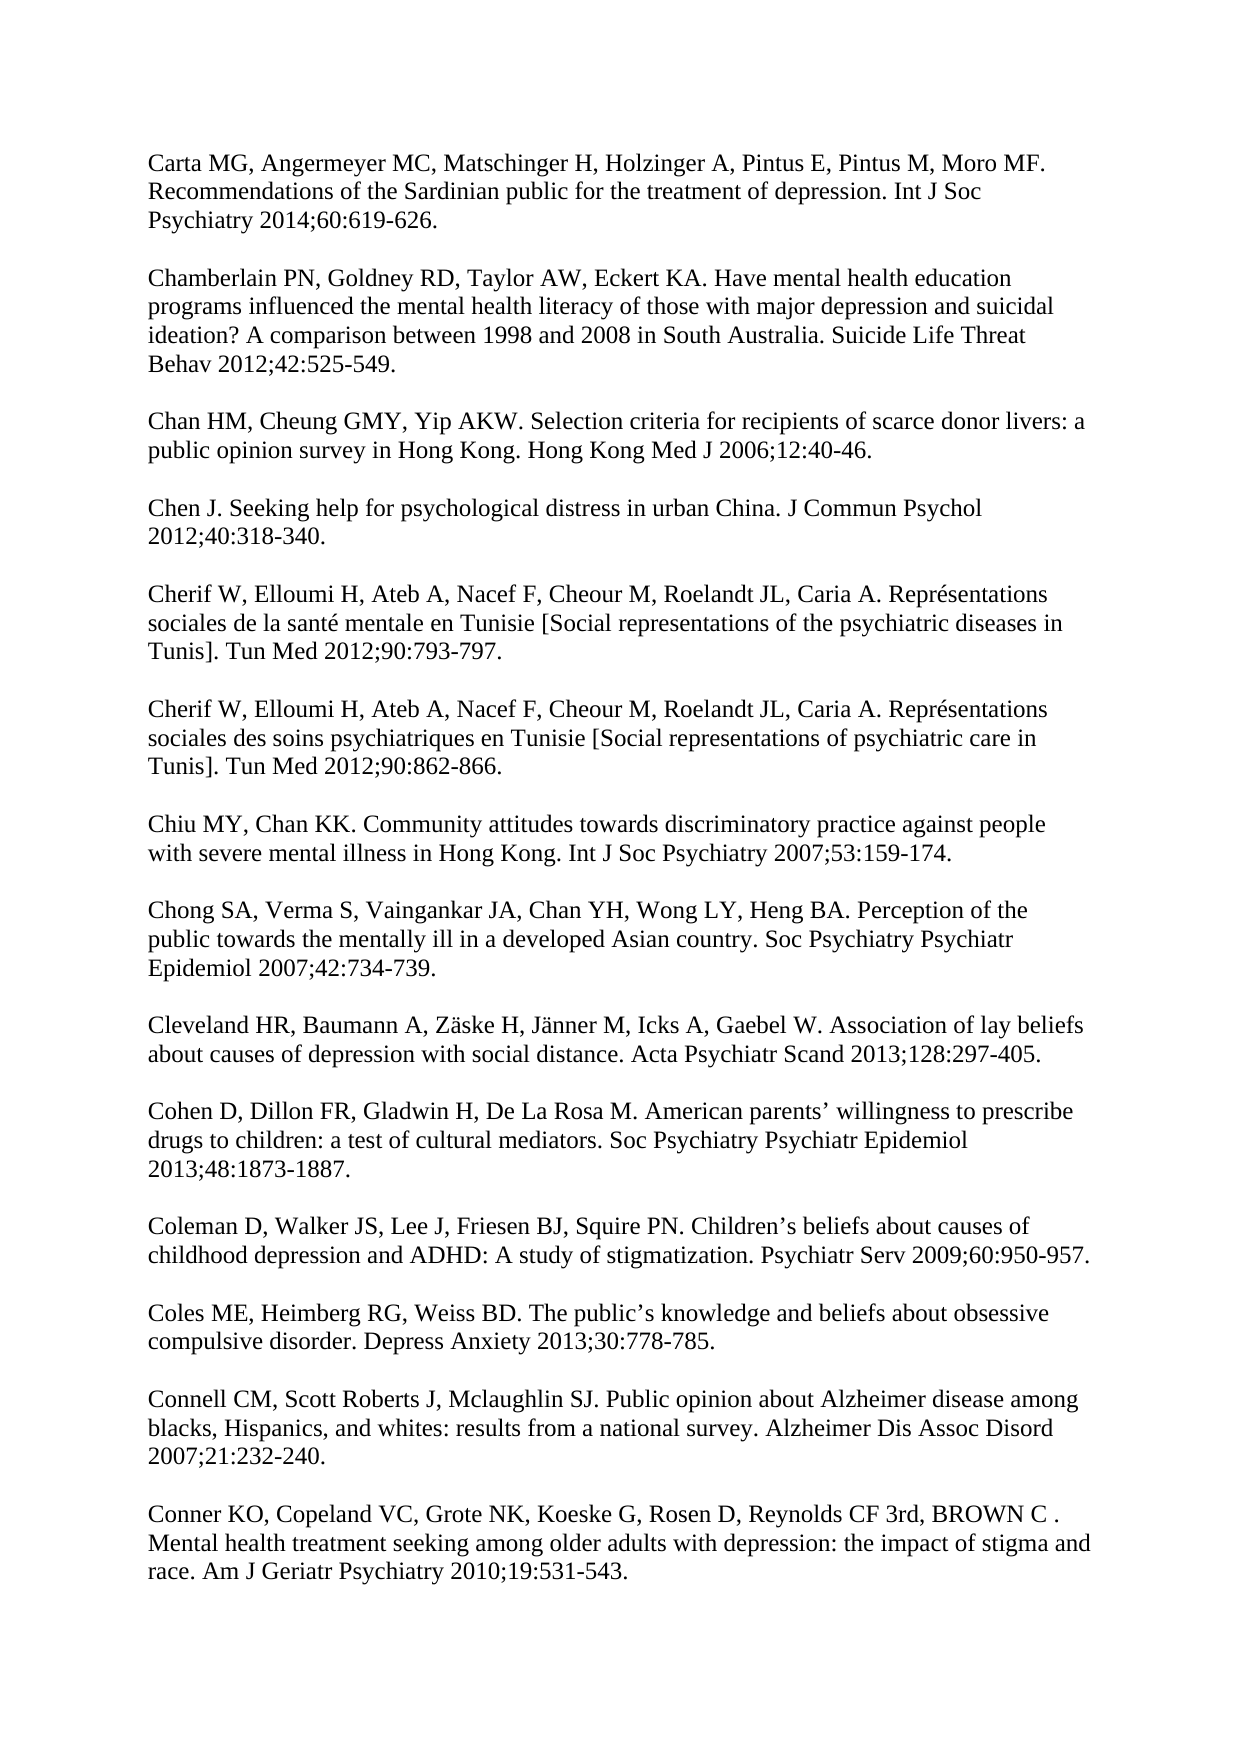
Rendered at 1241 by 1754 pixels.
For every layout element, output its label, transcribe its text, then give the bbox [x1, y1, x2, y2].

text Cohen D, Dillon FR, Gladwin H, De La Rosa M. American parents’ willingness to prescribe drugs to children: a test of cultural mediators. Soc Psychiatry Psychiatr Epidemiol 2013;48:1873-1887. [148, 1096, 1093, 1183]
text Cherif W, Elloumi H, Ateb A, Nacef F, Cheour M, Roelandt JL, Caria A. Représentations sociales de la santé mentale en Tunisie [Social representations of the psychiatric diseases in Tunis]. Tun Med 2012;90:793-797. [148, 579, 1093, 665]
text Chiu MY, Chan KK. Community attitudes towards discriminatory practice against people with severe mental illness in Hong Kong. Int J Soc Psychiatry 2007;53:159-174. [148, 809, 1093, 866]
text Conner KO, Copeland VC, Grote NK, Koeske G, Rosen D, Reynolds CF 3rd, BROWN C . Mental health treatment seeking among older adults with depression: the impact of stigma and race. Am J Geriatr Psychiatry 2010;19:531-543. [148, 1499, 1093, 1585]
text Connell CM, Scott Roberts J, Mclaughlin SJ. Public opinion about Alzheimer disease among blacks, Hispanics, and whites: results from a national survey. Alzheimer Dis Assoc Disord 2007;21:232-240. [148, 1384, 1093, 1470]
text Coles ME, Heimberg RG, Weiss BD. The public’s knowledge and beliefs about obsessive compulsive disorder. Depress Anxiety 2013;30:778-785. [148, 1298, 1093, 1355]
text Chen J. Seeking help for psychological distress in urban China. J Commun Psychol 2012;40:318-340. [148, 493, 1093, 550]
text Chong SA, Verma S, Vaingankar JA, Chan YH, Wong LY, Heng BA. Perception of the public towards the mentally ill in a developed Asian country. Soc Psychiatry Psychiatr Epidemiol 2007;42:734-739. [148, 895, 1093, 981]
text Cleveland HR, Baumann A, Zäske H, Jänner M, Icks A, Gaebel W. Association of lay beliefs about causes of depression with social distance. Acta Psychiatr Scand 2013;128:297-405. [148, 1010, 1093, 1068]
text Chan HM, Cheung GMY, Yip AKW. Selection criteria for recipients of scarce donor livers: a public opinion survey in Hong Kong. Hong Kong Med J 2006;12:40-46. [148, 406, 1093, 464]
text Chamberlain PN, Goldney RD, Taylor AW, Eckert KA. Have mental health education programs influenced the mental health literacy of those with major depression and suicidal ideation? A comparison between 1998 and 2008 in South Australia. Suicide Life Threat Behav 2012;42:525-549. [148, 263, 1093, 378]
text Cherif W, Elloumi H, Ateb A, Nacef F, Cheour M, Roelandt JL, Caria A. Représentations sociales des soins psychiatriques en Tunisie [Social representations of psychiatric care in Tunis]. Tun Med 2012;90:862-866. [148, 694, 1093, 780]
text Coleman D, Walker JS, Lee J, Friesen BJ, Squire PN. Children’s beliefs about causes of childhood depression and ADHD: A study of stigmatization. Psychiatr Serv 2009;60:950-957. [148, 1211, 1093, 1269]
text Carta MG, Angermeyer MC, Matschinger H, Holzinger A, Pintus E, Pintus M, Moro MF. Recommendations of the Sardinian public for the treatment of depression. Int J Soc Psychiatry 2014;60:619-626. [148, 148, 1093, 234]
